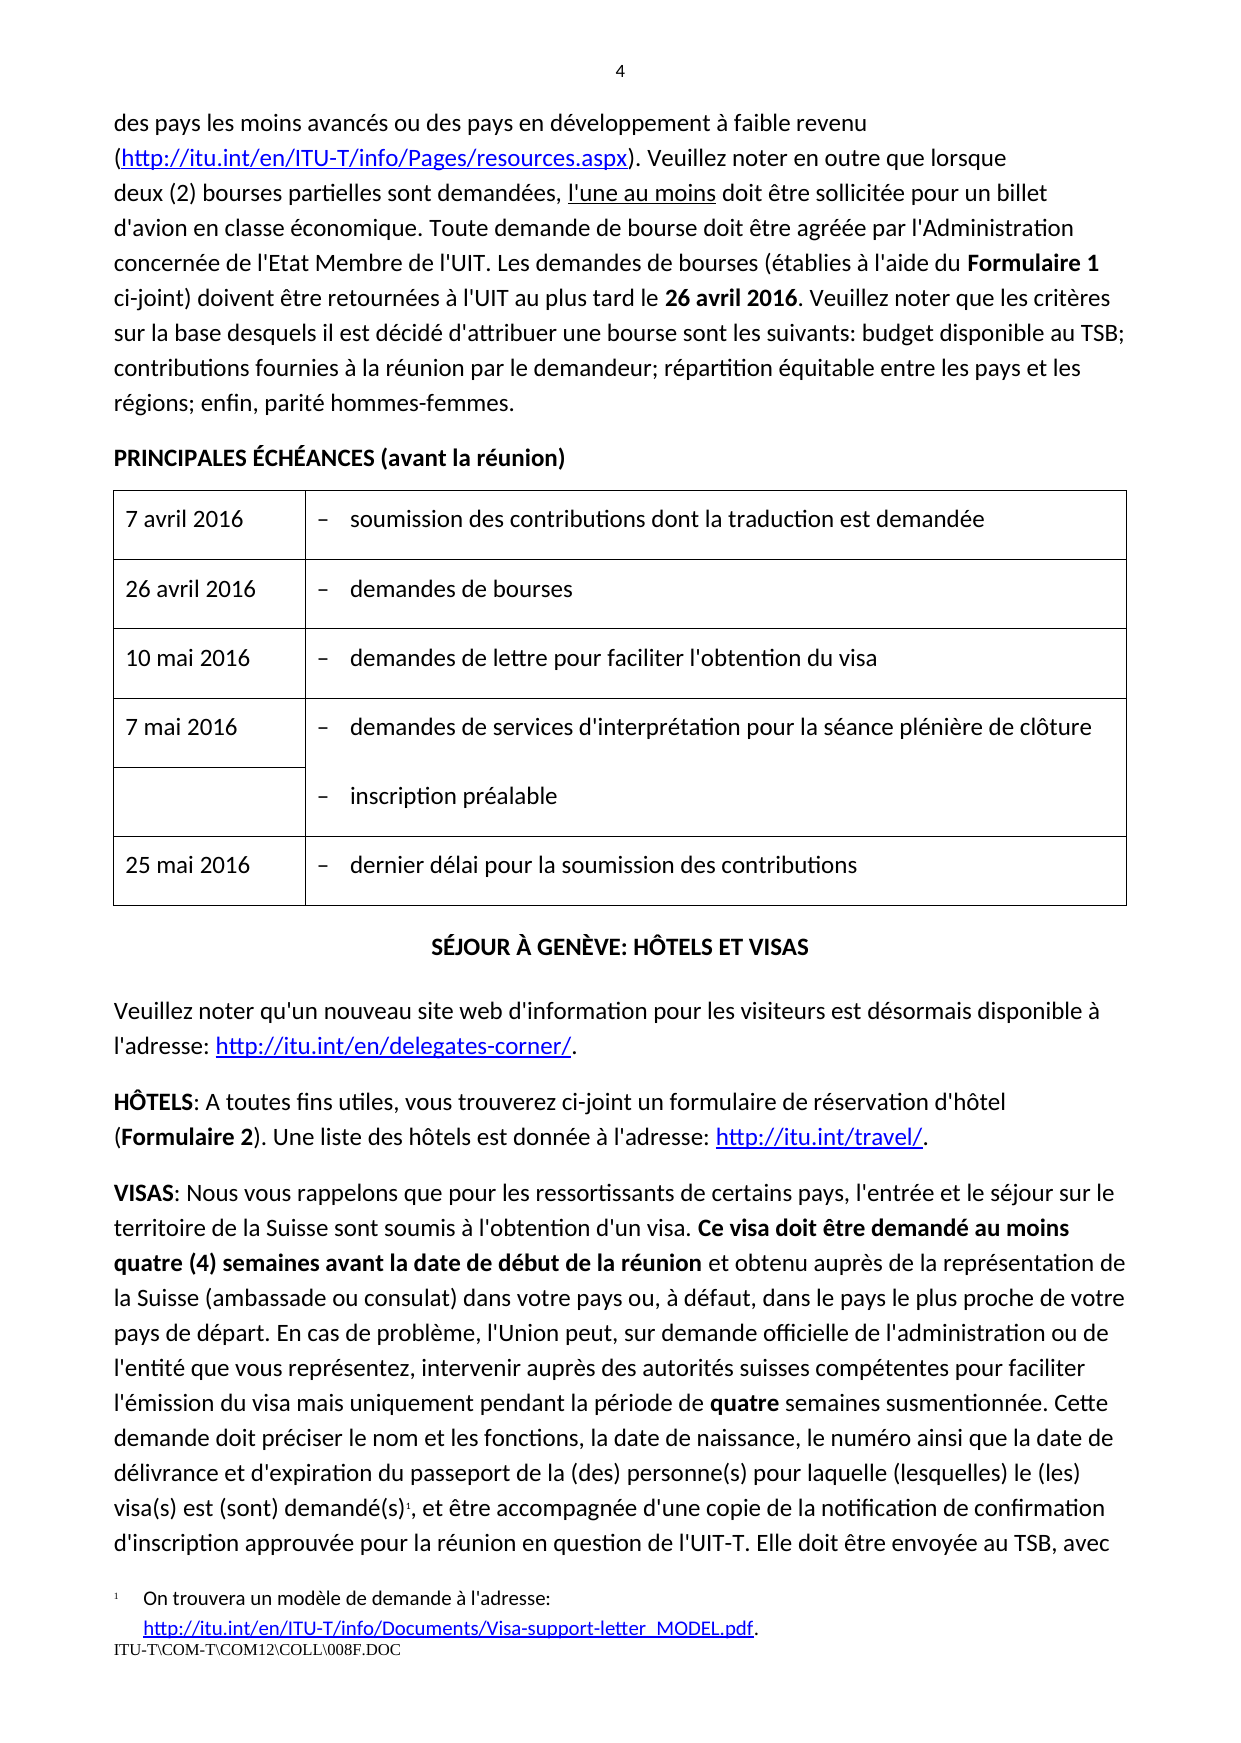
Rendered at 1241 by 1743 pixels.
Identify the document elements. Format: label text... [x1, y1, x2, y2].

table_cell – demandes de lettre pour faciliter l'obtention du visa [306, 629, 1126, 697]
text HÔTELS: A toutes fins utiles, vous trouverez ci-joint un formulaire de réservation d'hôtel (Formulaire 2). Une liste des hôtels est donnée à l'adresse: http://itu.int/travel/. [113, 1086, 1127, 1152]
table_cell [114, 768, 305, 836]
table_cell – demandes de bourses [306, 560, 1126, 628]
table_cell 10 mai 2016 [114, 629, 305, 697]
table_header 7 avril 2016 [114, 491, 305, 559]
table_cell 25 mai 2016 [114, 837, 305, 905]
text PRINCIPALES ÉCHÉANCES (avant la réunion) [113, 442, 1127, 473]
title SÉJOUR À GENÈVE: HÔTELS ET VISAS [113, 931, 1127, 962]
table_cell 7 mai 2016 [114, 699, 305, 767]
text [113, 107, 1127, 417]
table_cell – dernier délai pour la soumission des contributions [306, 837, 1126, 905]
table_cell – inscription préalable [306, 767, 1126, 836]
table_cell 26 avril 2016 [114, 560, 305, 628]
table_cell – demandes de services d'interprétation pour la séance plénière de clôture [306, 699, 1126, 767]
text Veuillez noter qu'un nouveau site web d'information pour les visiteurs est désormais disponible à l'adresse: http://itu.int/en/delegates-corner/. [113, 995, 1127, 1061]
table_header – soumission des contributions dont la traduction est demandée [306, 491, 1126, 559]
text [113, 1177, 1127, 1557]
